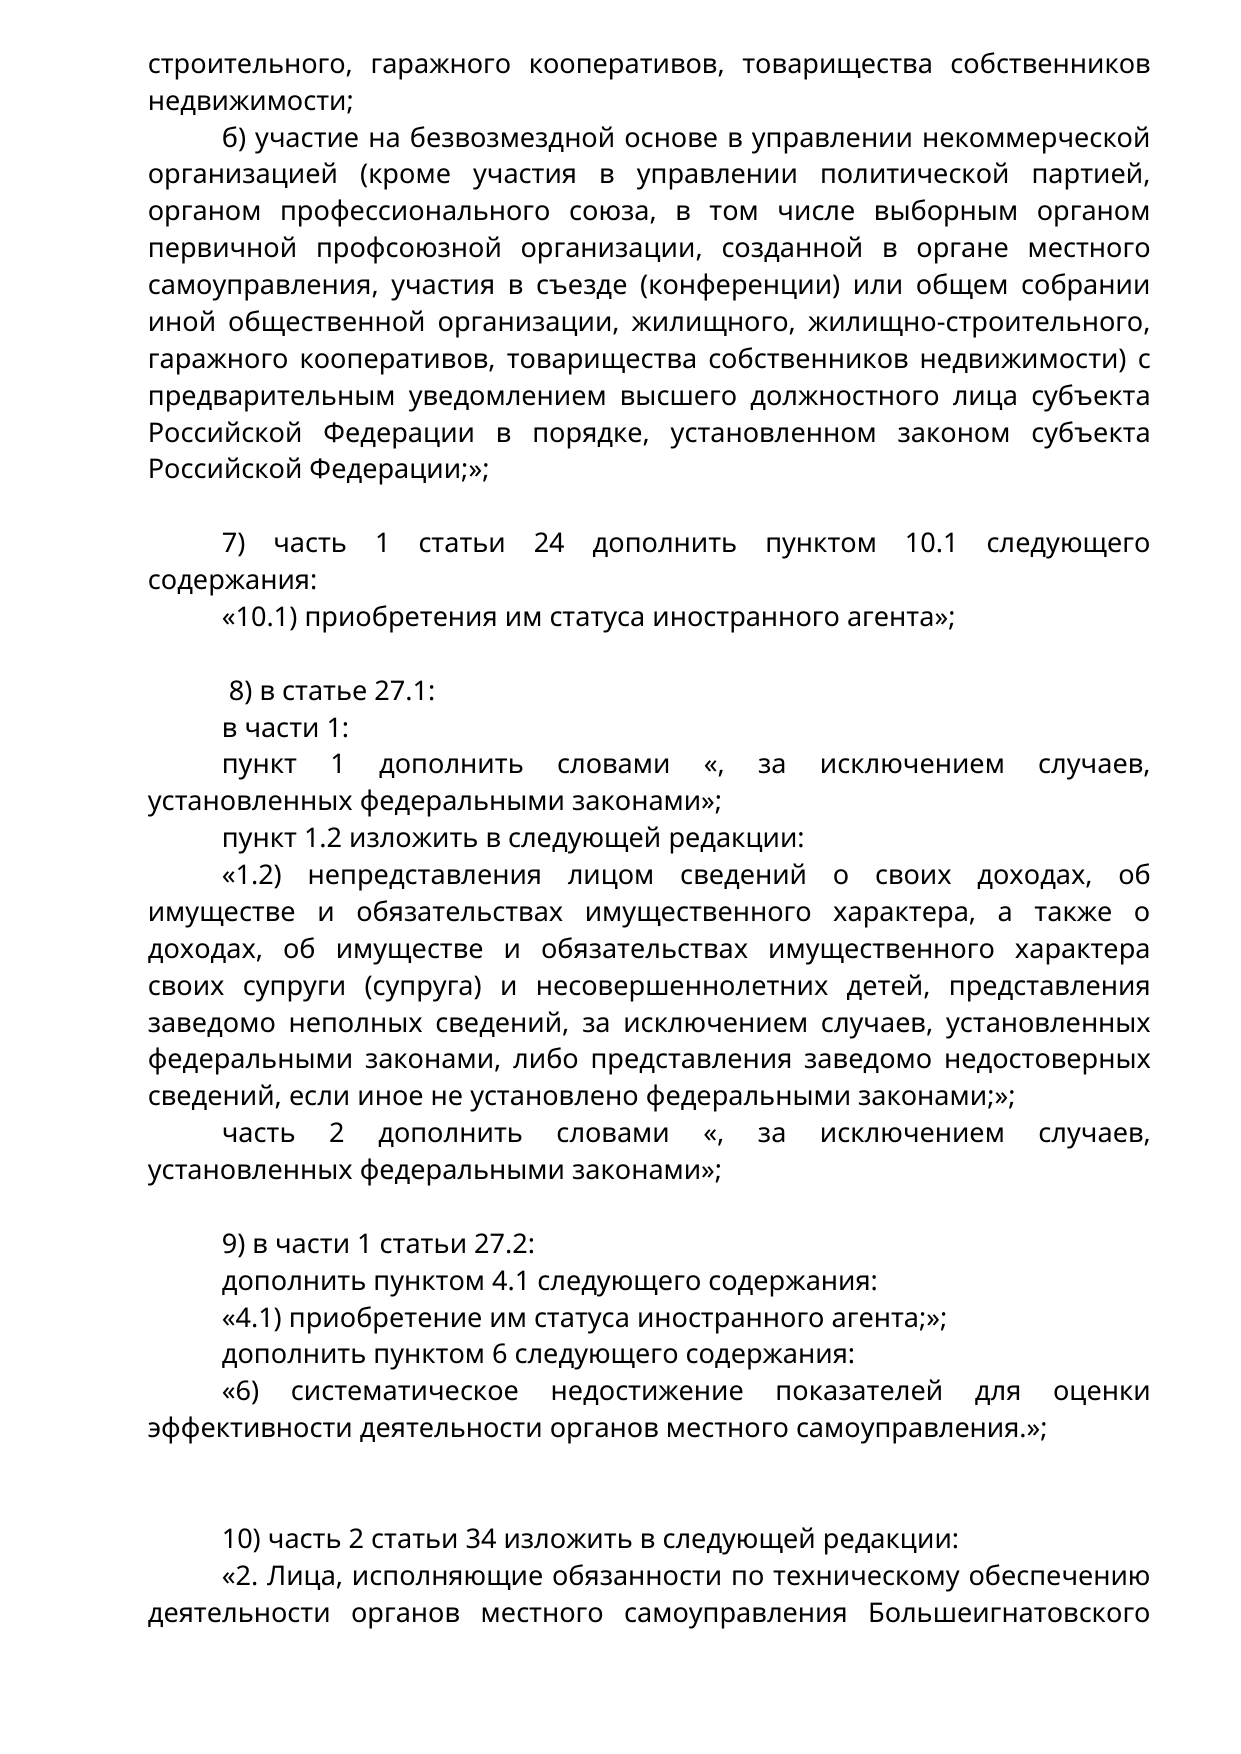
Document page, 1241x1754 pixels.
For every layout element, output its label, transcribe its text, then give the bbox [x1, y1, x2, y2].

text дополнить пунктом 6 следующего содержания: [148, 1335, 1152, 1372]
text часть 2 дополнить словами «, за исключением случаев, установленных федеральными законами»; [148, 1114, 1152, 1187]
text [148, 44, 1152, 118]
text «1.2) непредставления лицом сведений о своих доходах, об имуществе и обязательствах имущественного характера, а также о доходах, об имуществе и обязательствах имущественного характера своих супруги (супруга) и несовершеннолетних детей, представления заведомо неполных сведений, за исключением случаев, установленных федеральными законами, либо представления заведомо недостоверных сведений, если иное не установлено федеральными законами;»; [148, 856, 1152, 1114]
text пункт 1.2 изложить в следующей редакции: [148, 819, 1152, 856]
text 10) часть 2 статьи 34 изложить в следующей редакции: [148, 1519, 1152, 1556]
text «10.1) приобретения им статуса иностранного агента»; [148, 597, 1152, 634]
text 9) в части 1 статьи 27.2: [148, 1224, 1152, 1261]
text «4.1) приобретение им статуса иностранного агента;»; [148, 1298, 1152, 1335]
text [148, 1556, 1152, 1630]
text б) участие на безвозмездной основе в управлении некоммерческой организацией (кроме участия в управлении политической партией, органом профессионального союза, в том числе выборным органом первичной профсоюзной организации, созданной в органе местного самоуправления, участия в съезде (конференции) или общем собрании иной общественной организации, жилищного, жилищно-строительного, гаражного кооперативов, товарищества собственников недвижимости) с предварительным уведомлением высшего должностного лица субъекта Российской Федерации в порядке, установленном законом субъекта Российской Федерации;»; [148, 118, 1152, 487]
text 7) часть 1 статьи 24 дополнить пунктом 10.1 следующего содержания: [148, 524, 1152, 597]
text 8) в статье 27.1: [148, 671, 1152, 708]
text пункт 1 дополнить словами «, за исключением случаев, установленных федеральными законами»; [148, 745, 1152, 819]
text дополнить пунктом 4.1 следующего содержания: [148, 1261, 1152, 1298]
text «6) систематическое недостижение показателей для оценки эффективности деятельности органов местного самоуправления.»; [148, 1372, 1152, 1446]
text в части 1: [148, 708, 1152, 745]
